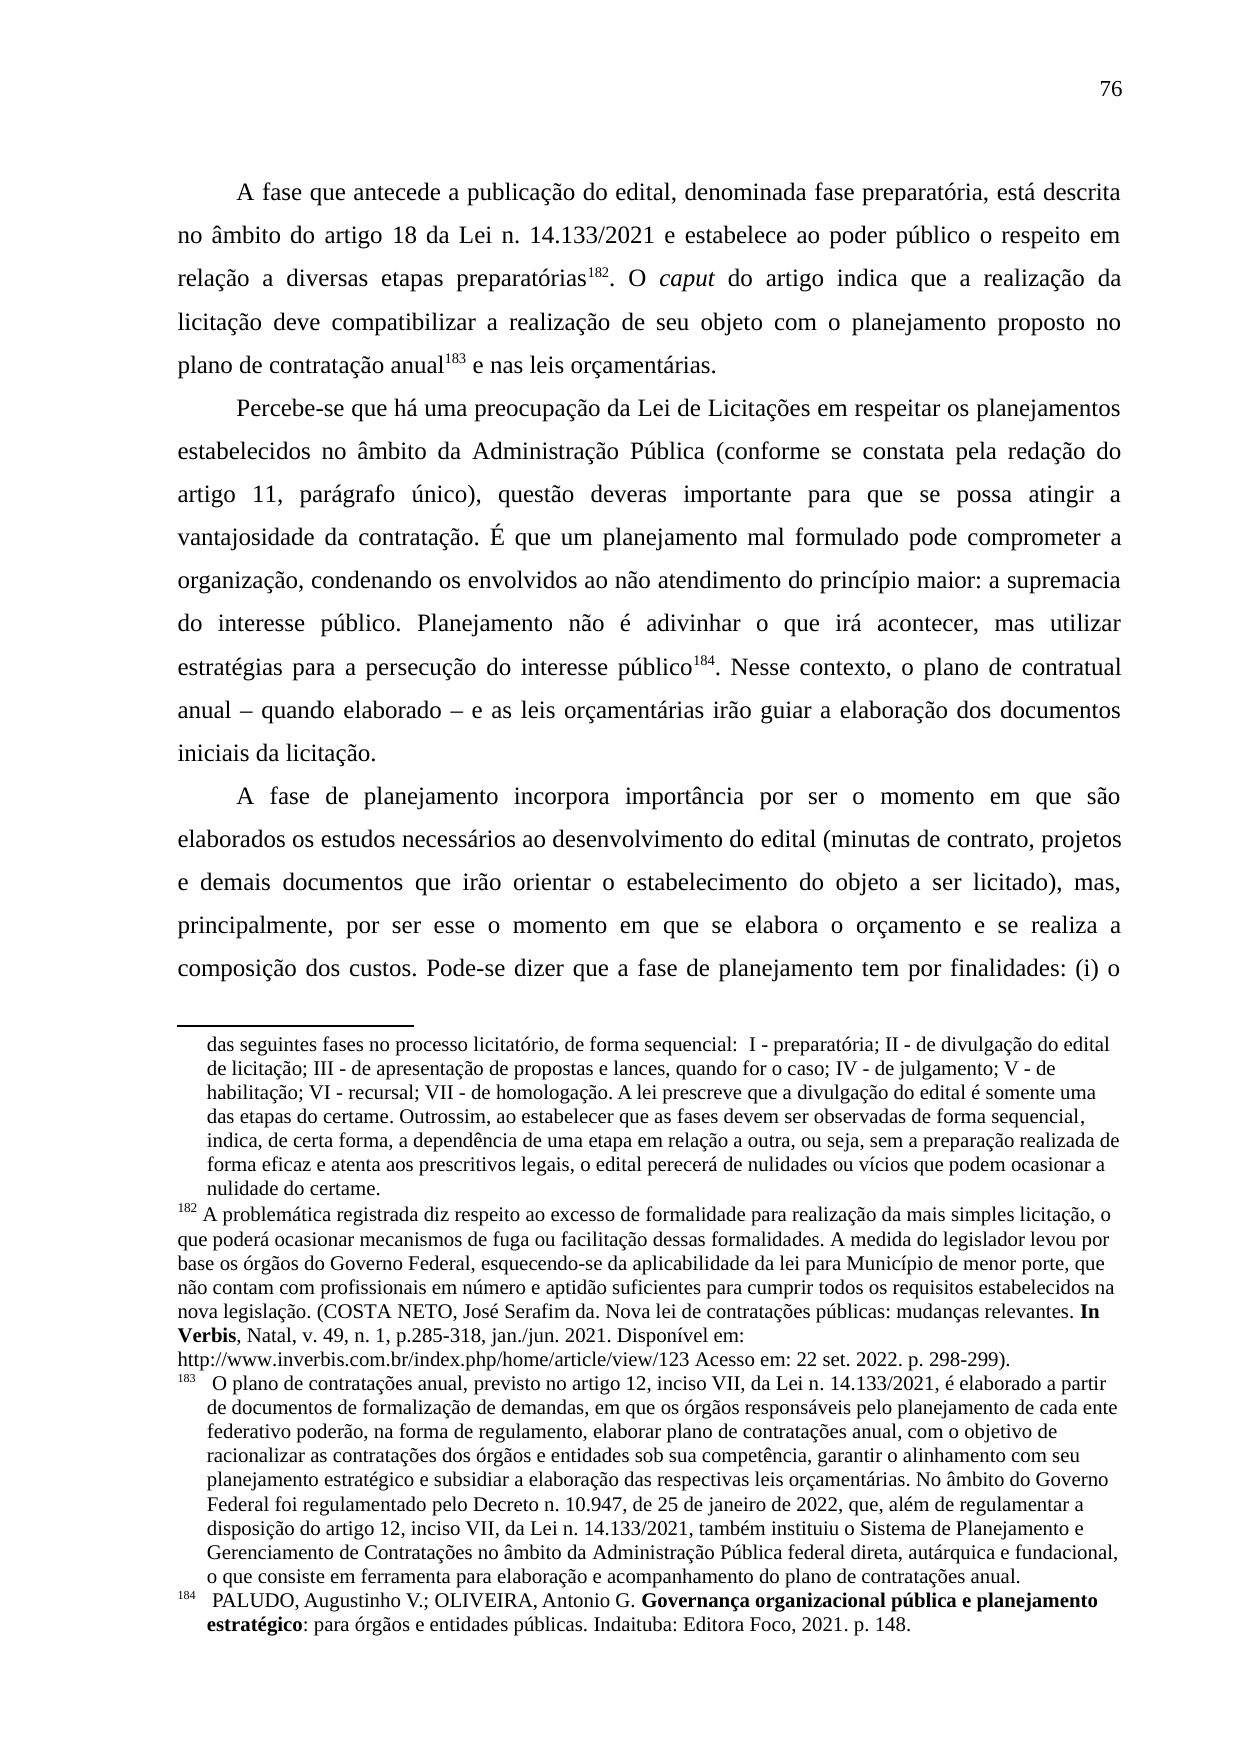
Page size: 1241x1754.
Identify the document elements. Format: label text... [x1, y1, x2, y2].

text A fase de planejamento incorpora importância por ser o momento em que são elaborados os estudos necessários ao desenvolvimento do edital (minutas de contrato, projetos e demais documentos que irão orientar o estabelecimento do objeto a ser licitado), mas, principalmente, por ser esse o momento em que se elabora o orçamento e se realiza a composição dos custos. Pode-se dizer que a fase de planejamento tem por finalidades: (i) o planejamento, a execução e o controle orçamentário; (ii) o amoldamento ao planejamento anual de contratações, pois a disponibilidade de recursos poderá determinar a realização de futuras contratações; (iii) a busca pelo preço justo, evitando a ocorrência de sobrepreço ou de preços inexequíveis, além do superfaturamento; e (iv) o emprego de maior controle interno, externo e social das contratações públicas. [177, 781, 1122, 982]
text A fase que antecede a publicação do edital, denominada fase preparatória, está descrita no âmbito do artigo 18 da Lei n. 14.133/2021 e estabelece ao poder público o respeito em relação a diversas etapas preparatórias. O caput do artigo indica que a realização da licitação deve compatibilizar a realização de seu objeto com o planejamento proposto no plano de contratação anual e nas leis orçamentárias. [177, 177, 1122, 378]
text Percebe-se que há uma preocupação da Lei de Licitações em respeitar os planejamentos estabelecidos no âmbito da Administração Pública (conforme se constata pela redação do artigo 11, parágrafo único), questão deveras importante para que se possa atingir a vantajosidade da contratação. É que um planejamento mal formulado pode comprometer a organização, condenando os envolvidos ao não atendimento do princípio maior: a supremacia do interesse público. Planejamento não é adivinhar o que irá acontecer, mas utilizar estratégias para a persecução do interesse público. Nesse contexto, o plano de contratual anual – quando elaborado – e as leis orçamentárias irão guiar a elaboração dos documentos iniciais da licitação. [177, 393, 1122, 767]
